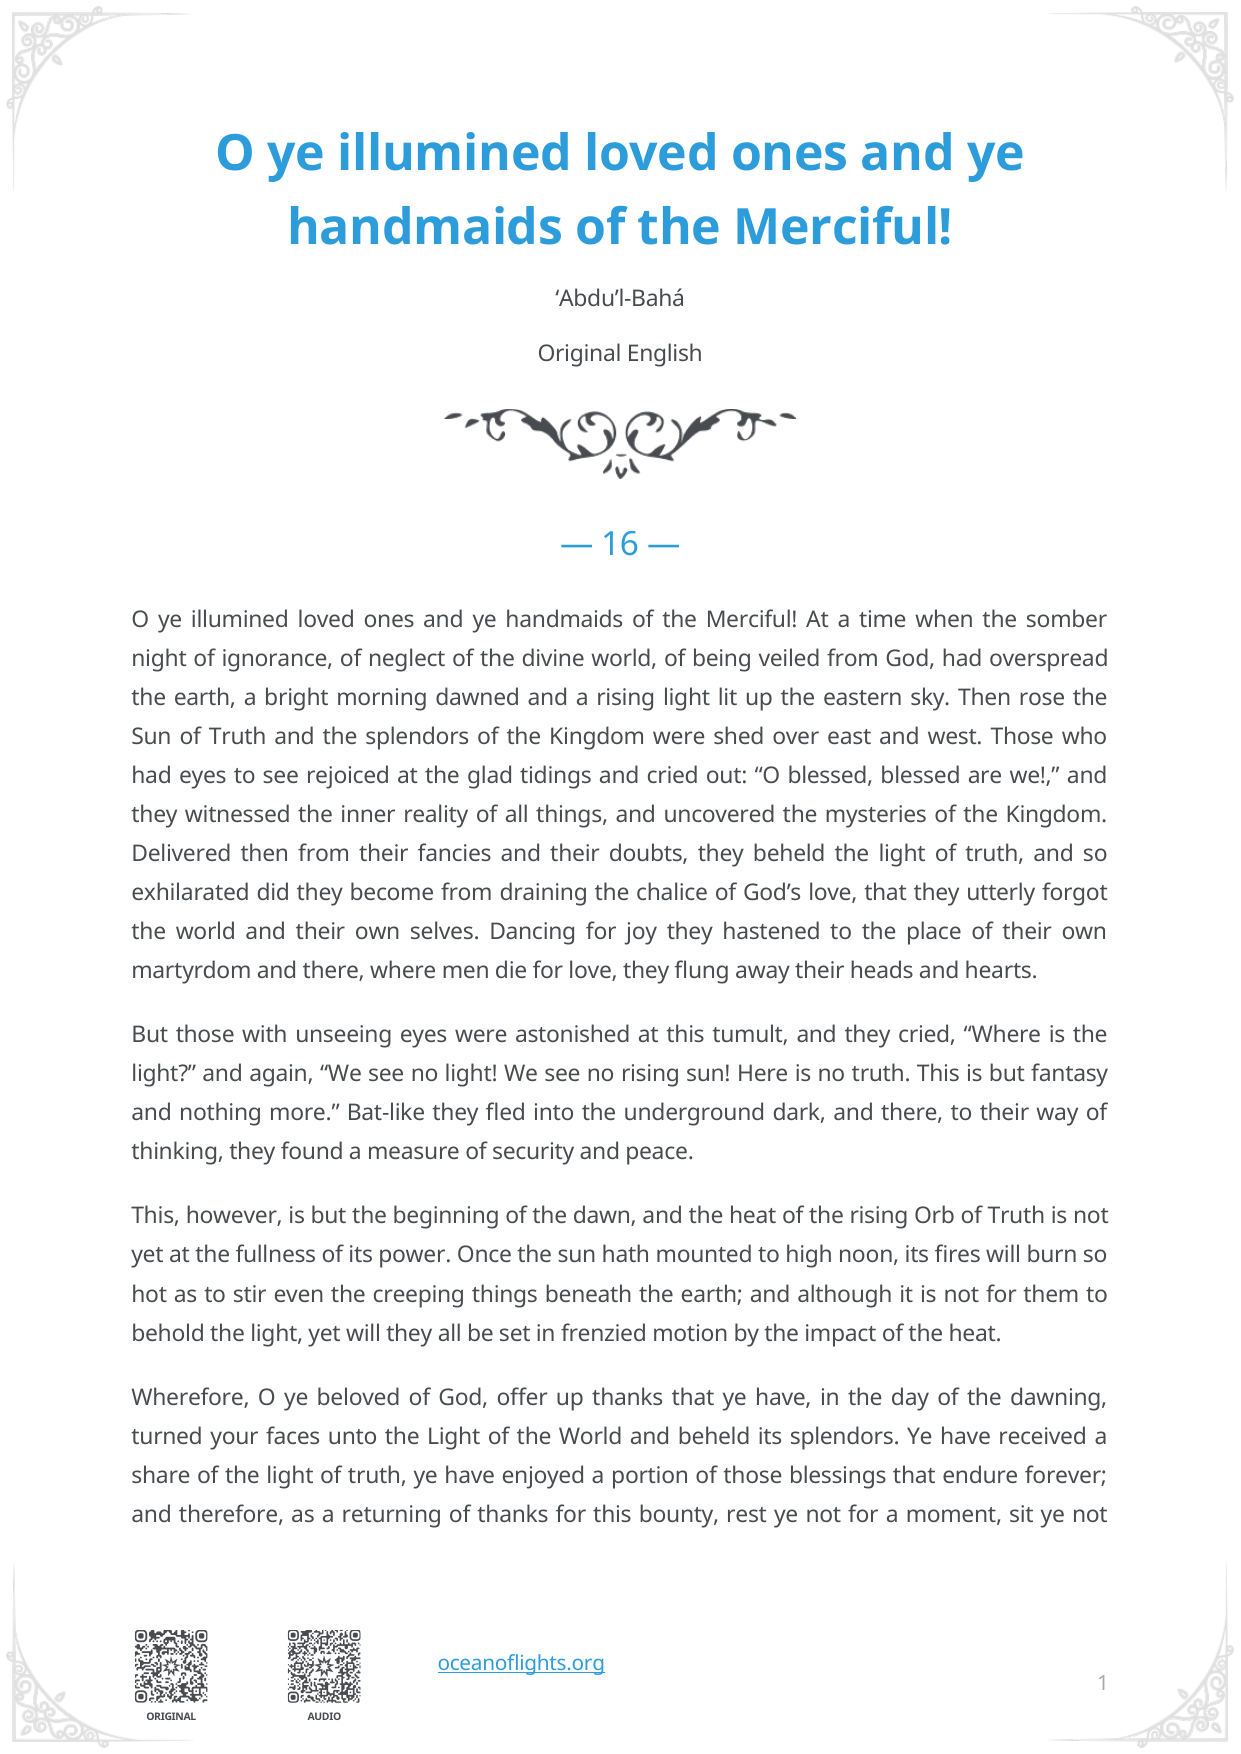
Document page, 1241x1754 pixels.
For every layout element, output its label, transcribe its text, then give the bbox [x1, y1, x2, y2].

text But those with unseeing eyes were astonished at this tumult, and they cried, “Where is the light?” and again, “We see no light! We see no rising sun! Here is no truth. This is but fantasy and nothing more.” Bat-like they fled into the underground dark, and there, to their way of thinking, they found a measure of security and peace. [131, 1018, 1109, 1167]
text This, however, is but the beginning of the dawn, and the heat of the rising Orb of Truth is not yet at the fullness of its power. Once the sun hath mounted to high noon, its fires will burn so hot as to stir even the creeping things beneath the earth; and although it is not for them to behold the light, yet will they all be set in frenzied motion by the impact of the heat. [131, 1199, 1109, 1348]
picture [6, 6, 194, 194]
picture [6, 1560, 208, 1748]
subtitle — 16 — [131, 520, 1109, 565]
text O ye illumined loved ones and ye handmaids of the Merciful! At a time when the somber night of ignorance, of neglect of the divine world, of being veiled from God, had overspread the earth, a bright morning dawned and a rising light lit up the eastern sky. Then rose the Sun of Truth and the splendors of the Kingdom were shed over east and west. Those who had eyes to see rejoiced at the glad tidings and cried out: “O blessed, blessed are we!,” and they witnessed the inner reality of all things, and uncovered the mysteries of the Kingdom. Delivered then from their fancies and their doubts, they beheld the light of truth, and so exhilarated did they become from draining the chalice of God’s love, that they utterly forgot the world and their own selves. Dancing for joy they hastened to the place of their own martyrdom and there, where men die for love, they flung away their heads and hearts. [131, 602, 1109, 985]
text Original English [131, 337, 1109, 369]
text ‘Abdu’l-Bahá [131, 282, 1109, 313]
title O ye illumined loved ones and ye handmaids of the Merciful! [131, 117, 1109, 259]
picture [444, 409, 797, 479]
picture [287, 1630, 361, 1703]
picture [1046, 1560, 1234, 1748]
picture [1046, 6, 1234, 194]
